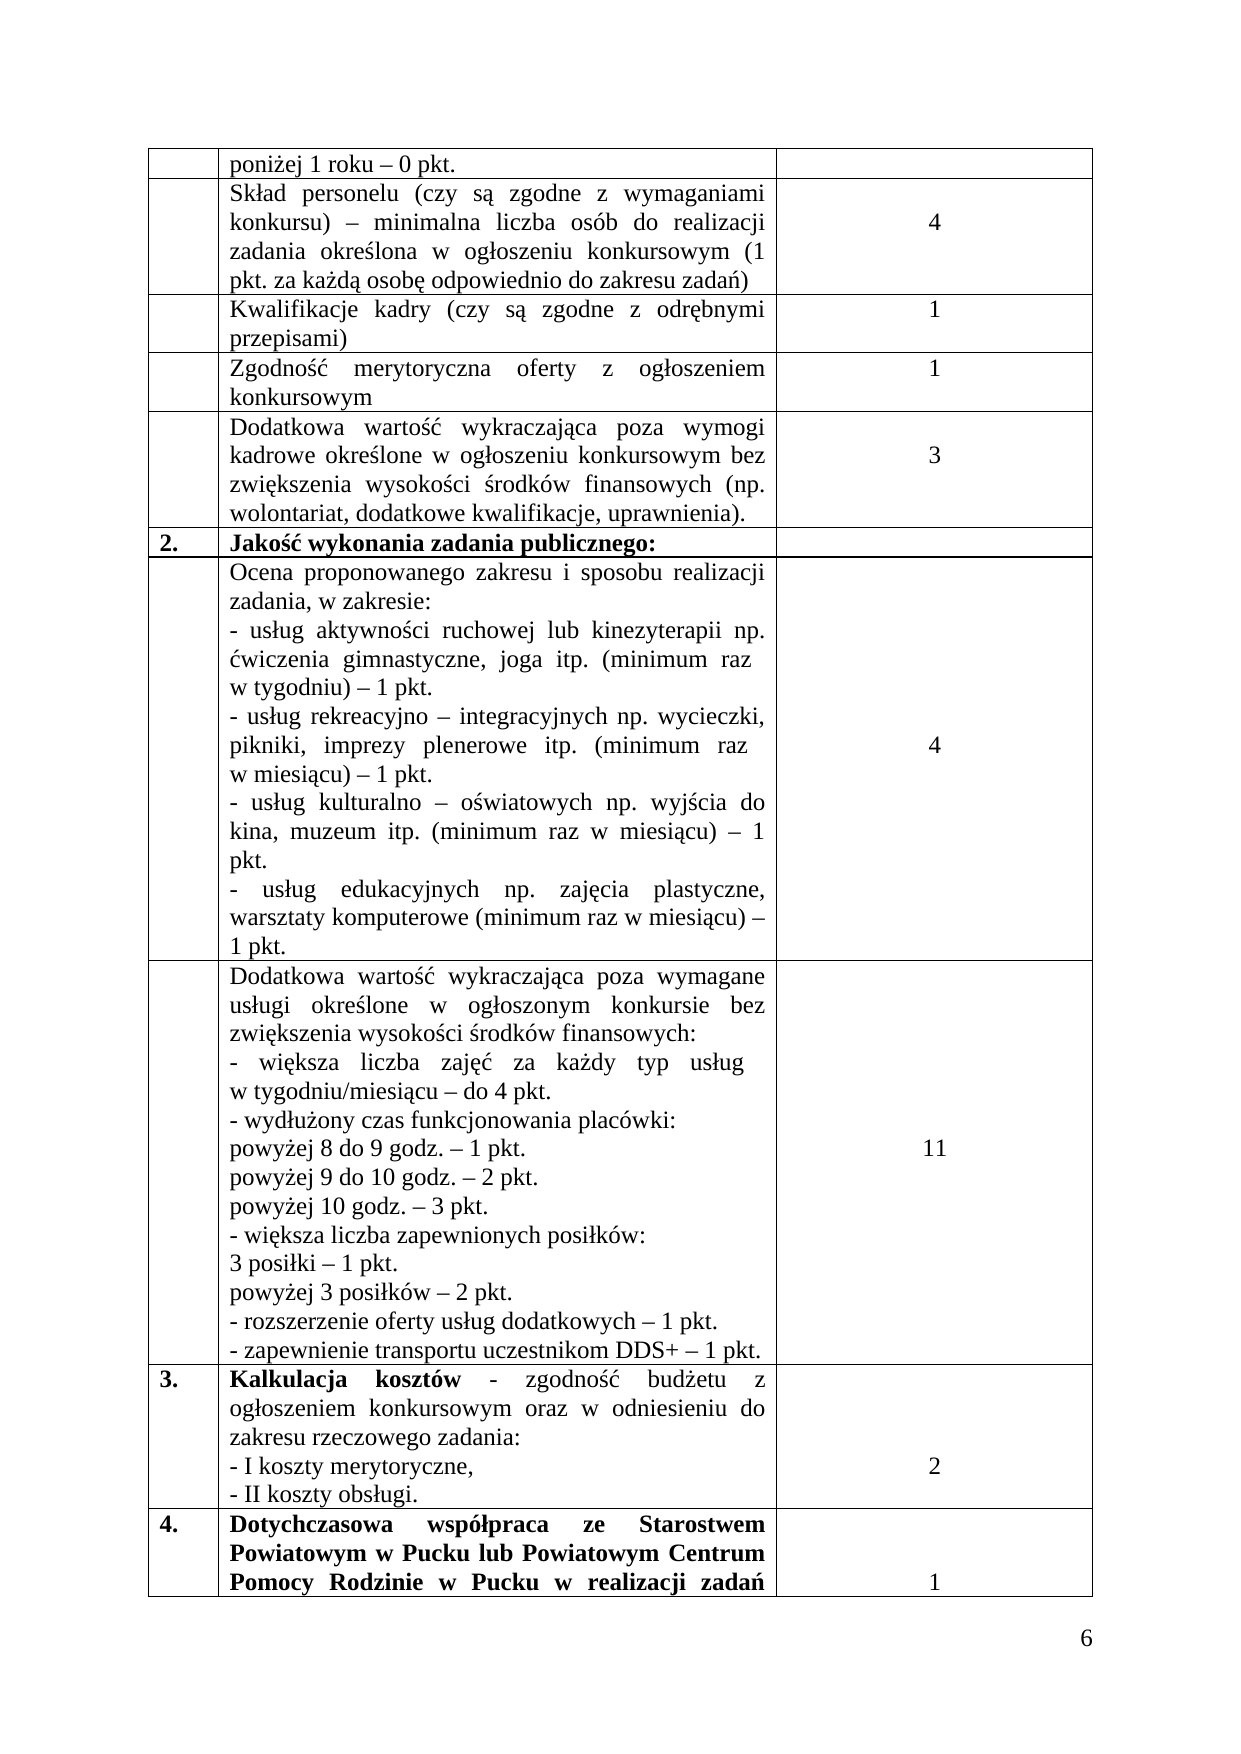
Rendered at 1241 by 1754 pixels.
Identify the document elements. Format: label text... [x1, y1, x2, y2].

table_cell 3. [149, 1365, 218, 1508]
table_cell Dodatkowa wartość wykraczająca poza wymagane usługi określone w ogłoszonym konkursie bez zwiększenia wysokości środków finansowych: - większa liczba zajęć za każdy typ usług w tygodniu/miesiącu – do 4 pkt. - wydłużony czas funkcjonowania placówki: powyżej 8 do 9 godz. – 1 pkt. powyżej 9 do 10 godz. – 2 pkt. powyżej 10 godz. – 3 pkt. - większa liczba zapewnionych posiłków: 3 posiłki – 1 pkt. powyżej 3 posiłków – 2 pkt. - rozszerzenie oferty usług dodatkowych – 1 pkt. - zapewnienie transportu uczestnikom DDS+ – 1 pkt. [219, 961, 776, 1363]
table_cell 1 [777, 353, 1092, 411]
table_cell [219, 149, 776, 177]
table_cell [149, 149, 218, 177]
table_cell [149, 412, 218, 527]
table_cell [149, 353, 218, 411]
table_cell Kwalifikacje kadry (czy są zgodne z odrębnymi przepisami) [219, 295, 776, 352]
table_cell Kalkulacja kosztów - zgodność budżetu z ogłoszeniem konkursowym oraz w odniesieniu do zakresu rzeczowego zadania: - I koszty merytoryczne, - II koszty obsługi. [219, 1365, 776, 1508]
table_cell Dodatkowa wartość wykraczająca poza wymogi kadrowe określone w ogłoszeniu konkursowym bez zwiększenia wysokości środków finansowych (np. wolontariat, dodatkowe kwalifikacje, uprawnienia). [219, 412, 776, 527]
table_cell 1 [777, 295, 1092, 352]
table_cell Skład personelu (czy są zgodne z wymaganiami konkursu) – minimalna liczba osób do realizacji zadania określona w ogłoszeniu konkursowym (1 pkt. za każdą osobę odpowiednio do zakresu zadań) [219, 179, 776, 293]
table_cell [149, 295, 218, 352]
table_cell 3 [777, 149, 1092, 177]
table_cell 1 [777, 1509, 1092, 1596]
table_cell [149, 179, 218, 293]
table_cell Zgodność merytoryczna oferty z ogłoszeniem konkursowym [219, 353, 776, 411]
table_cell Jakość wykonania zadania publicznego: [219, 528, 776, 556]
table_cell 4. [149, 1509, 218, 1596]
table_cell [219, 1509, 776, 1596]
table_cell Ocena proponowanego zakresu i sposobu realizacji zadania, w zakresie: - usług aktywności ruchowej lub kinezyterapii np. ćwiczenia gimnastyczne, joga itp. (minimum raz w tygodniu) – 1 pkt. - usług rekreacyjno – integracyjnych np. wycieczki, pikniki, imprezy plenerowe itp. (minimum raz w miesiącu) – 1 pkt. - usług kulturalno – oświatowych np. wyjścia do kina, muzeum itp. (minimum raz w miesiącu) – 1 pkt. - usług edukacyjnych np. zajęcia plastyczne, warsztaty komputerowe (minimum raz w miesiącu) – 1 pkt. [219, 558, 776, 960]
table_cell 4 [777, 558, 1092, 960]
table_cell [149, 961, 218, 1363]
table_cell 11 [777, 961, 1092, 1363]
table_cell 2. [149, 528, 218, 556]
table_cell 3 [777, 412, 1092, 527]
table_cell 2 [777, 1365, 1092, 1508]
table_cell [149, 558, 218, 960]
table_cell 4 [777, 179, 1092, 293]
table_cell [777, 528, 1092, 556]
